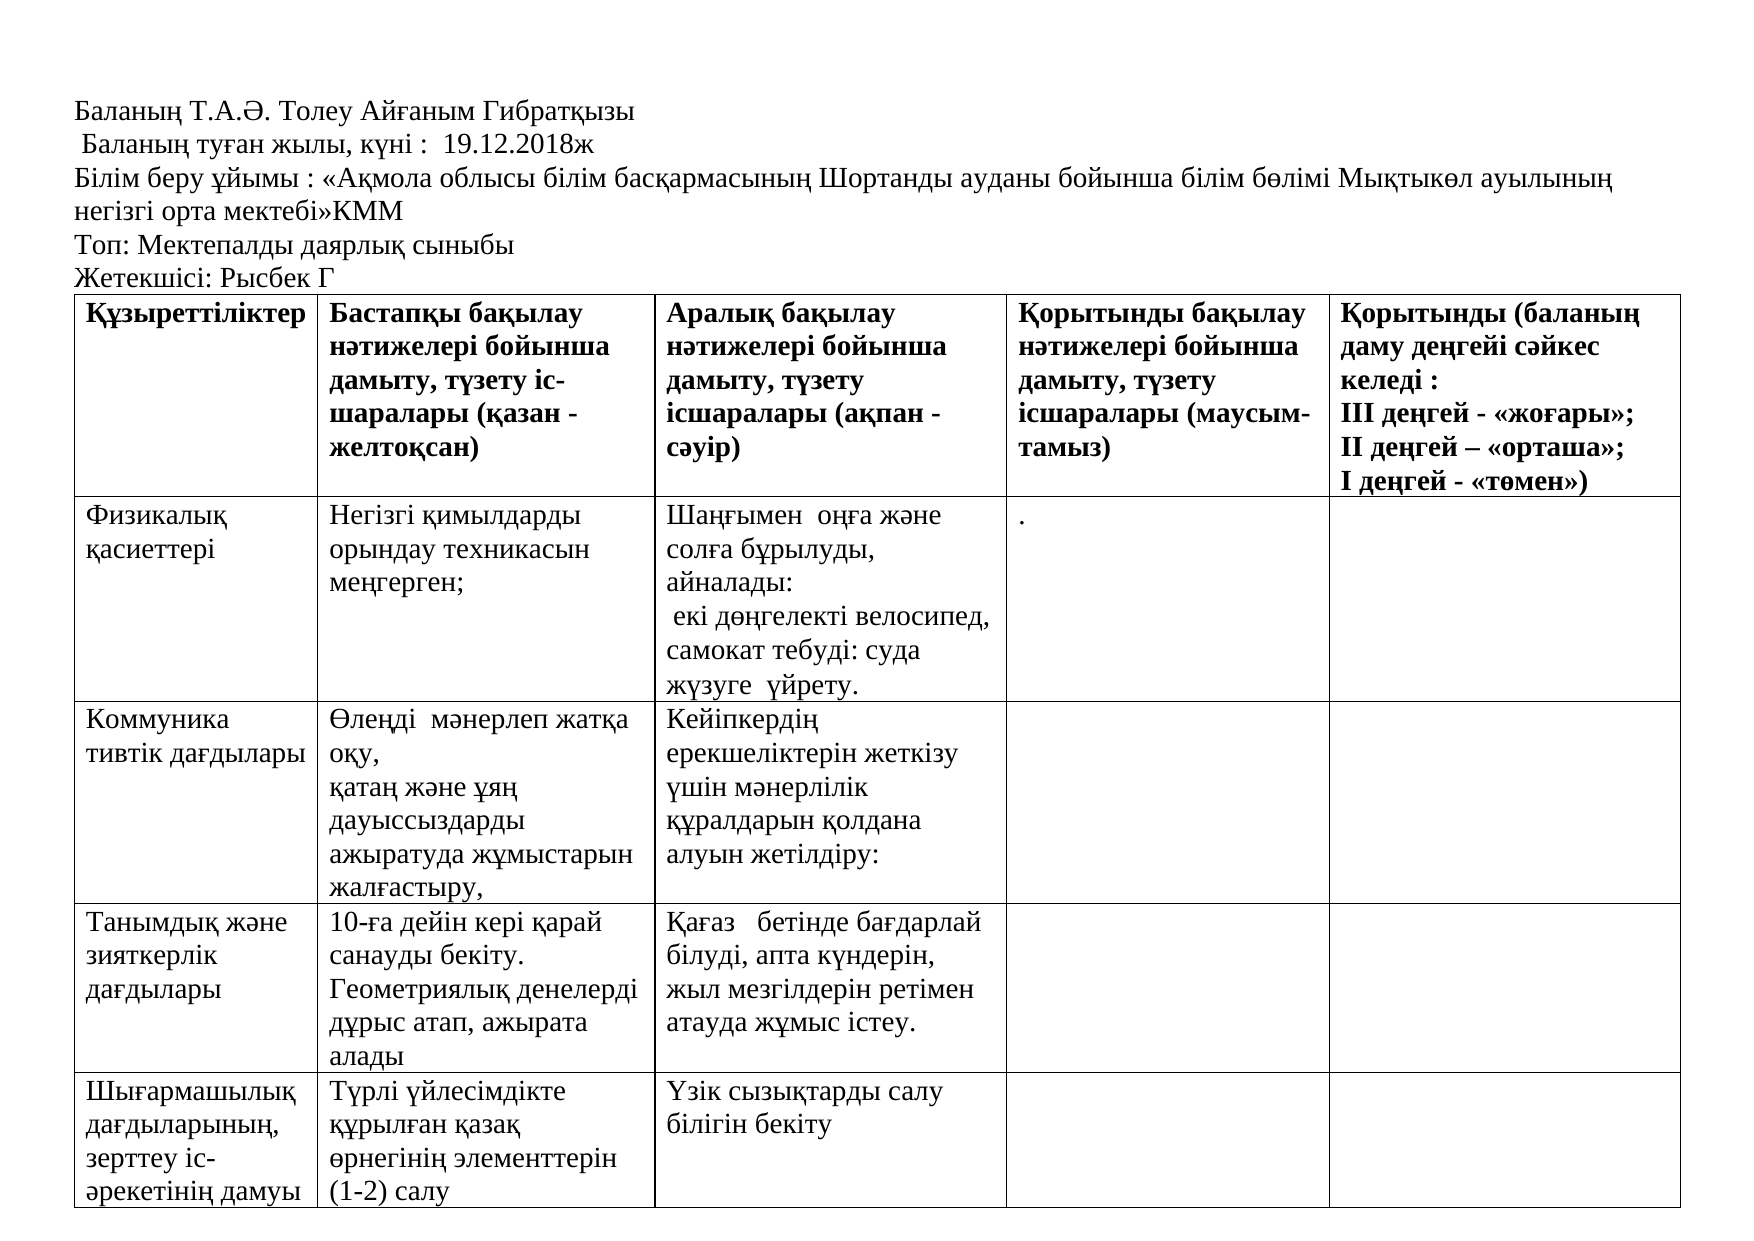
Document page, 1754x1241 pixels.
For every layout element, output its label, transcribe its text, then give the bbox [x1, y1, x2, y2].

text Баланың туған жылы, күні : 19.12.2018ж [74, 126, 1636, 160]
table_header Құзыреттіліктер [75, 295, 317, 496]
table_cell Физикалық қасиеттері [75, 497, 317, 701]
table_cell [1330, 1073, 1680, 1207]
table_cell [1330, 497, 1680, 701]
table_cell . [1007, 497, 1329, 701]
table_header Қорытынды бақылау нәтижелері бойынша дамыту, түзету ісшаралары (маусым- тамыз) [1007, 295, 1329, 496]
table_cell [1330, 702, 1680, 903]
table_cell Өлеңді мәнерлеп жатқа оқу, қатаң және ұяң дауыссыздарды ажыратуда жұмыстарын жалғастыру, [318, 702, 654, 903]
text Баланың Т.А.Ә. Толеу Айғаным Гибратқызы [74, 93, 1636, 126]
table_cell Танымдық және зияткерлік дағдылары [75, 904, 317, 1072]
table_cell 10-ға дейін кері қарай санауды бекіту. Геометриялық денелерді дұрыс атап, ажырата алады [318, 904, 654, 1072]
text Топ: Мектепалды даярлық сыныбы Жетекшісі: Рысбек Г [74, 227, 1636, 294]
table_cell [1007, 1073, 1329, 1207]
text Білім беру ұйымы : «Ақмола облысы білім басқармасының Шортанды ауданы бойынша білім бөлімі Мықтыкөл ауылының негізгі орта мектебі»КММ [74, 160, 1636, 227]
table_header Аралық бақылау нәтижелері бойынша дамыту, түзету ісшаралары (ақпан - сәуір) [656, 295, 1006, 496]
table_cell Шығармашылық дағдыларының, зерттеу іс-әрекетінің дамуы [75, 1073, 317, 1207]
table_cell Қағаз бетінде бағдарлай білуді, апта күндерін, жыл мезгілдерін ретімен атауда жұмыс істеу. [656, 904, 1006, 1072]
table_cell Шаңғымен оңға және солға бұрылуды, айналады: екі дөңгелекті велосипед, самокат тебуді: суда жүзуге үйрету. [656, 497, 1006, 701]
table_cell [1007, 702, 1329, 903]
table_cell Түрлі үйлесімдікте құрылған қазақ өрнегінің элементтерін (1-2) салу [318, 1073, 654, 1207]
table_header Қорытынды (баланың даму деңгейі сәйкес келеді : III деңгей - «жоғары»; II деңгей – «орташа»; I деңгей - «төмен») [1330, 295, 1680, 496]
table_cell [1330, 904, 1680, 1072]
table_cell [1007, 904, 1329, 1072]
table_header Бастапқы бақылау нәтижелері бойынша дамыту, түзету іс-шаралары (қазан - желтоқсан) [318, 295, 654, 496]
table_cell Үзік сызықтарды салу білігін бекіту [656, 1073, 1006, 1207]
table_cell Коммуника тивтік дағдылары [75, 702, 317, 903]
table_cell Кейіпкердің ерекшеліктерін жеткізу үшін мәнерлілік құралдарын қолдана алуын жетілдіру: [656, 702, 1006, 903]
table_cell Негізгі қимылдарды орындау техникасын меңгерген; [318, 497, 654, 701]
